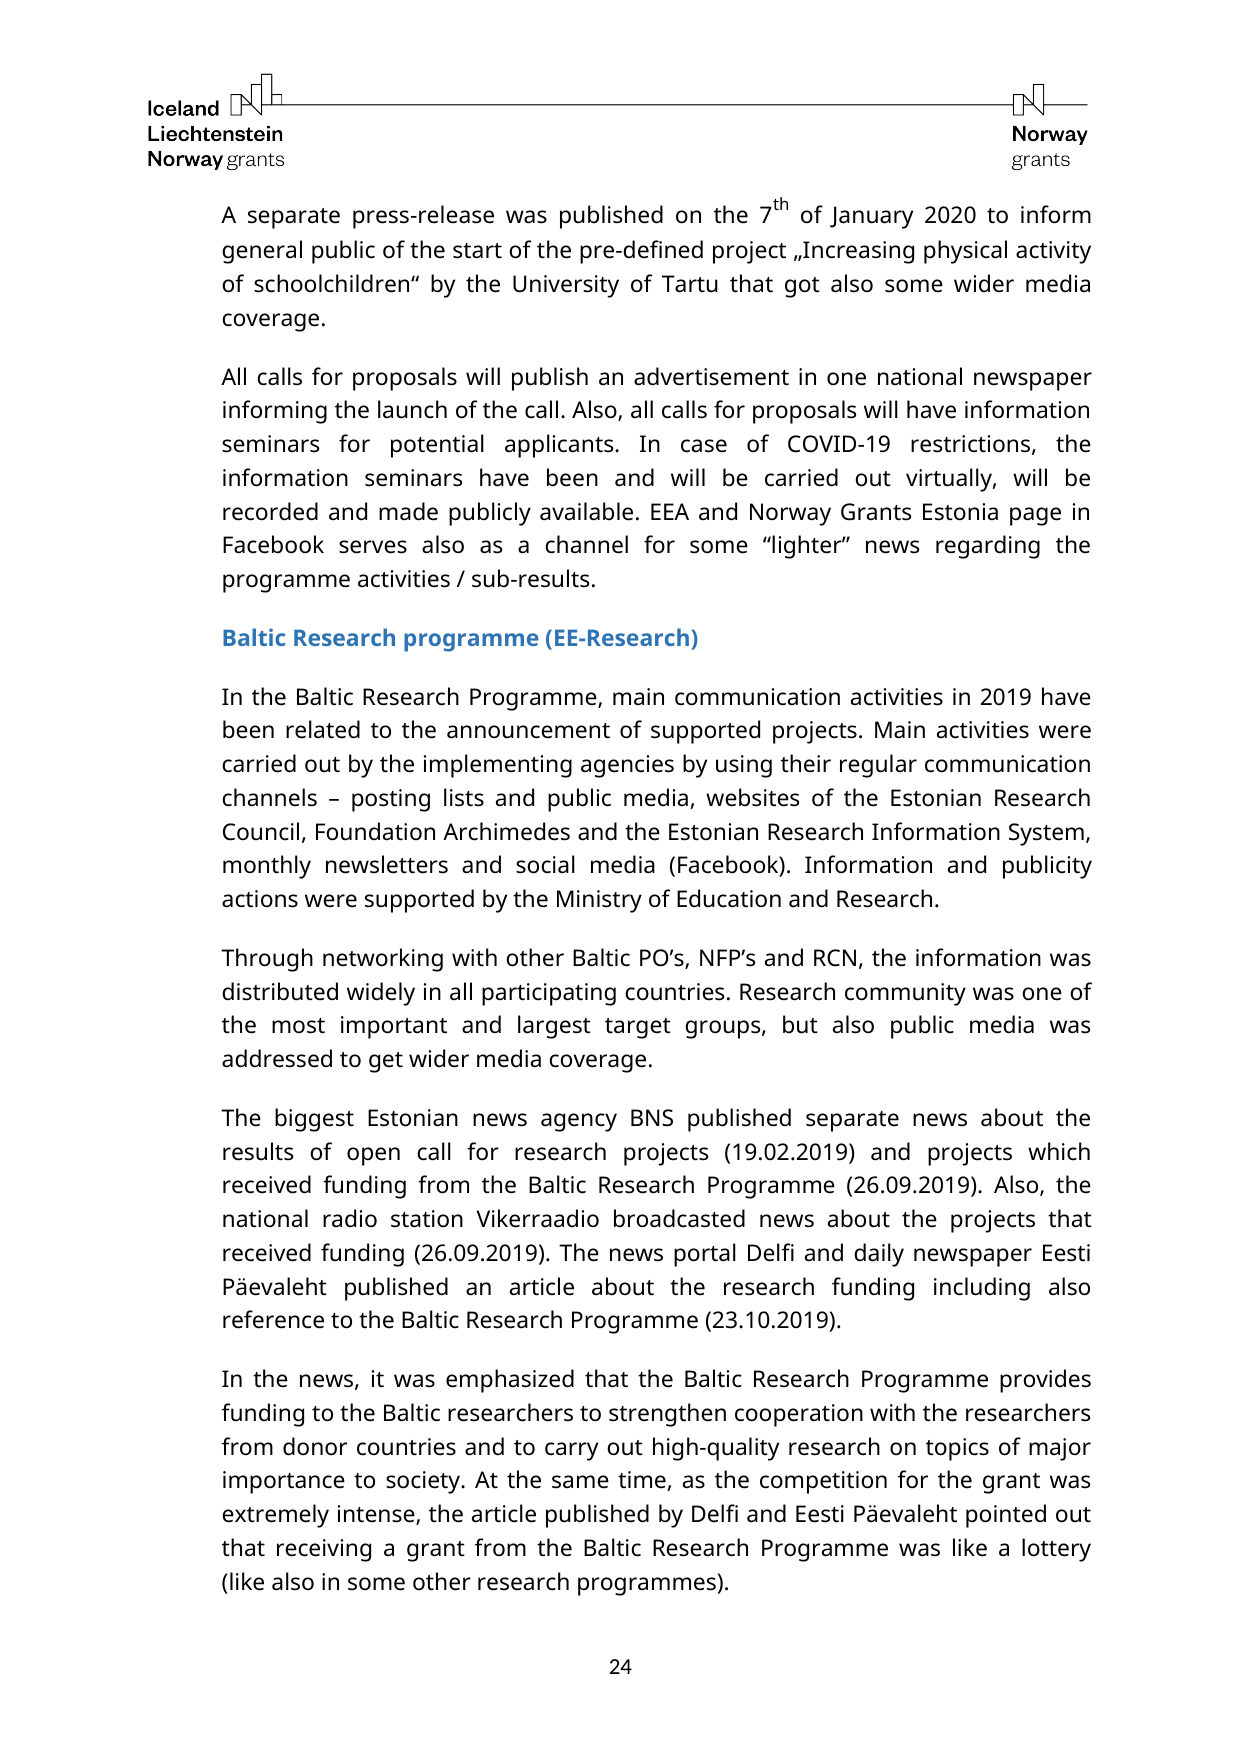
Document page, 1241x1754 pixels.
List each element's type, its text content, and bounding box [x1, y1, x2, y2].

picture [147, 73, 1088, 171]
text The biggest Estonian news agency BNS published separate news about the results of open call for research projects (19.02.2019) and projects which received funding from the Baltic Research Programme (26.09.2019). Also, the national radio station Vikerraadio broadcasted news about the projects that received funding (26.09.2019). The news portal Delfi and daily newspaper Eesti Päevaleht published an article about the research funding including also reference to the Baltic Research Programme (23.10.2019). [221, 1102, 1093, 1336]
text In the Baltic Research Programme, main communication activities in 2019 have been related to the announcement of supported projects. Main activities were carried out by the implementing agencies by using their regular communication channels – posting lists and public media, websites of the Estonian Research Council, Foundation Archimedes and the Estonian Research Information System, monthly newsletters and social media (Facebook). Information and publicity actions were supported by the Ministry of Education and Research. [221, 681, 1093, 914]
text Through networking with other Baltic PO’s, NFP’s and RCN, the information was distributed widely in all participating countries. Research community was one of the most important and largest target groups, but also public media was addressed to get wider media coverage. [221, 942, 1093, 1074]
text All calls for proposals will publish an advertisement in one national newspaper informing the launch of the call. Also, all calls for proposals will have information seminars for potential applicants. In case of COVID-19 restrictions, the information seminars have been and will be carried out virtually, will be recorded and made publicly available. EEA and Norway Grants Estonia page in Facebook serves also as a channel for some “lighter” news regarding the programme activities / sub-results. [221, 361, 1093, 594]
text Baltic Research programme (EE-Research) [221, 622, 1093, 653]
text In the news, it was emphasized that the Baltic Research Programme provides funding to the Baltic researchers to strengthen cooperation with the researchers from donor countries and to carry out high-quality research on topics of major importance to society. At the same time, as the competition for the grant was extremely intense, the article published by Delfi and Eesti Päevaleht pointed out that receiving a grant from the Baltic Research Programme was like a lottery (like also in some other research programmes). [221, 1363, 1093, 1597]
text A separate press-release was published on the 7th of January 2020 to inform general public of the start of the pre-defined project „Increasing physical activity of schoolchildren“ by the University of Tartu that got also some wider media coverage. [221, 192, 1093, 333]
